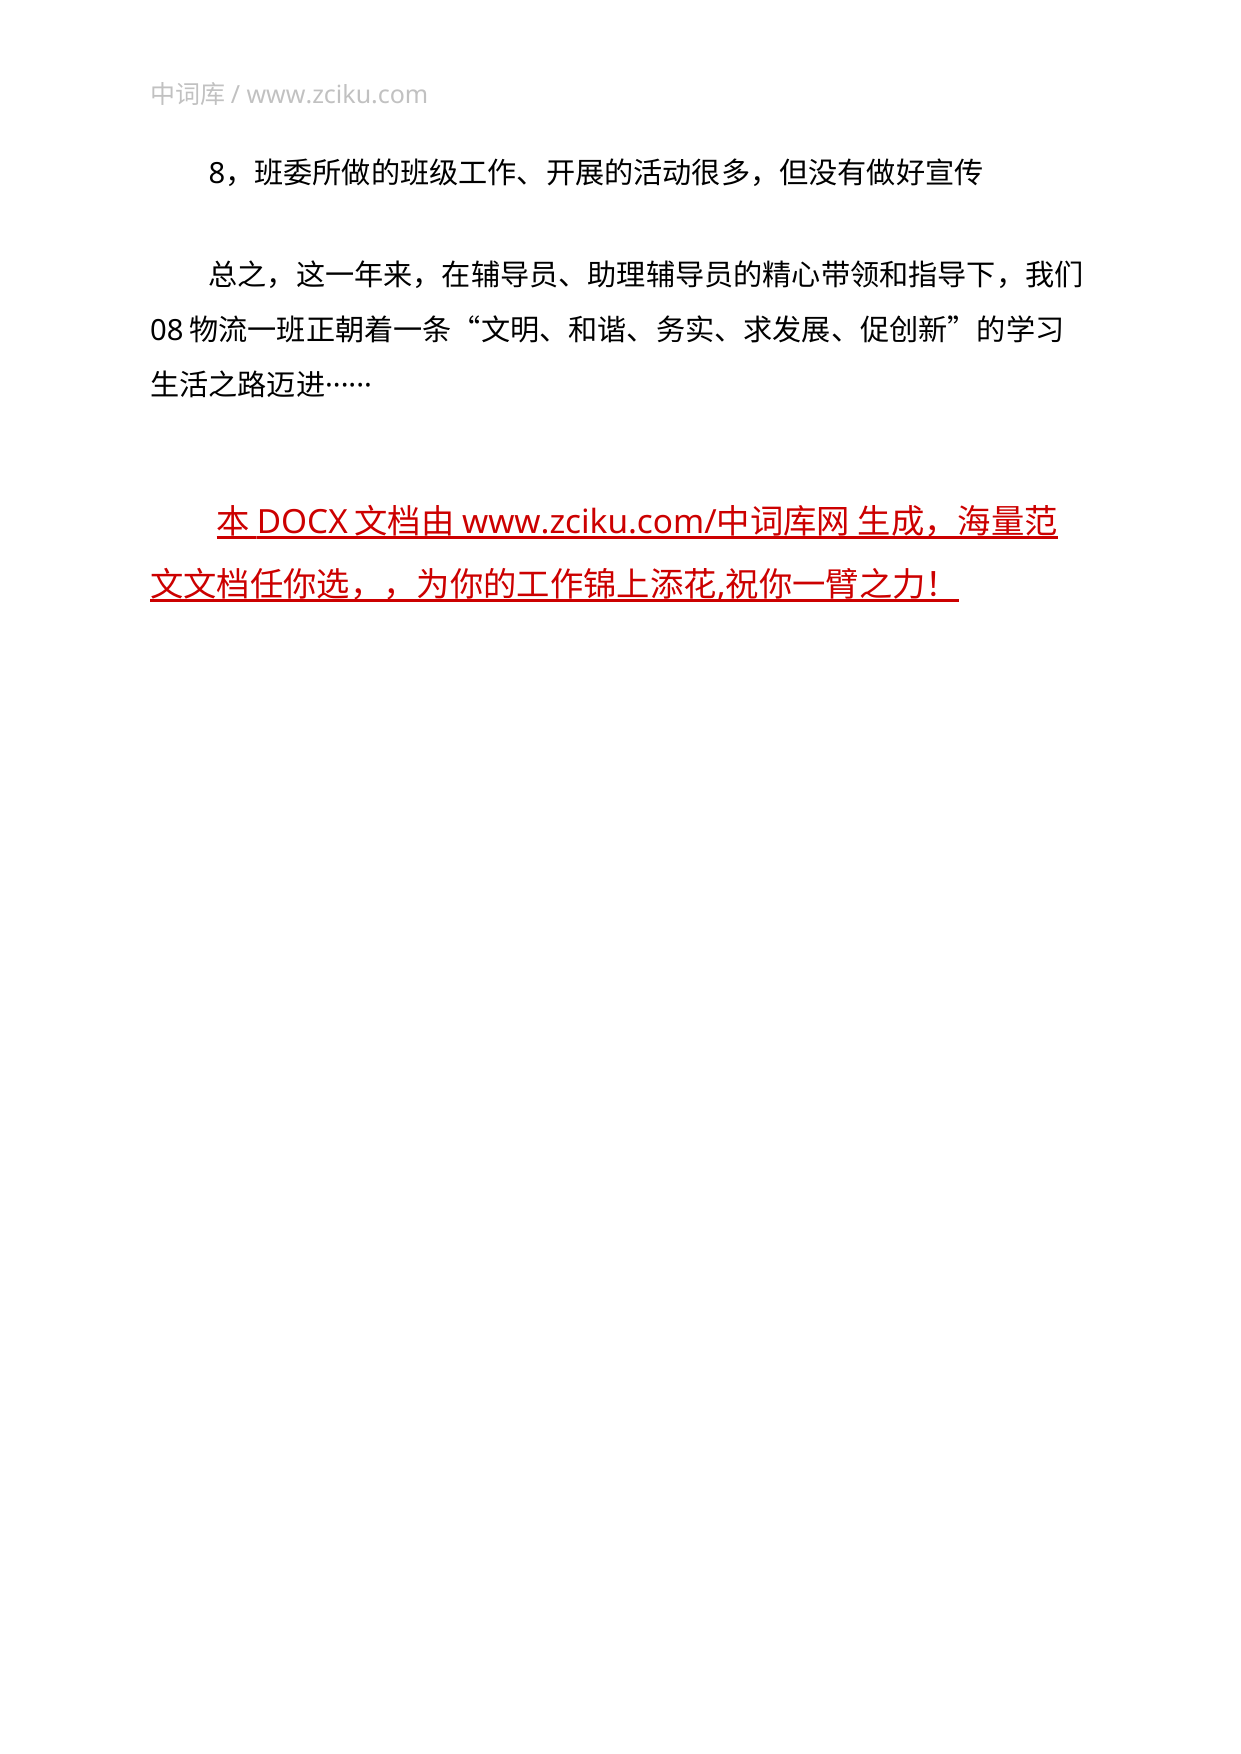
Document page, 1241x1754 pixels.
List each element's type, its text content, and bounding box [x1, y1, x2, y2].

text 8，班委所做的班级工作、开展的活动很多，但没有做好宣传 [150, 150, 1090, 192]
text 总之，这一年来，在辅导员、助理辅导员的精心带领和指导下，我们08物流一班正朝着一条“文明、和谐、务实、求发展、促创新”的学习生活之路迈进······ [150, 252, 1090, 404]
text 本DOCX文档由 www.zciku.com/中词库网 生成，海量范文文档任你选，，为你的工作锦上添花,祝你一臂之力！ [150, 495, 1090, 606]
